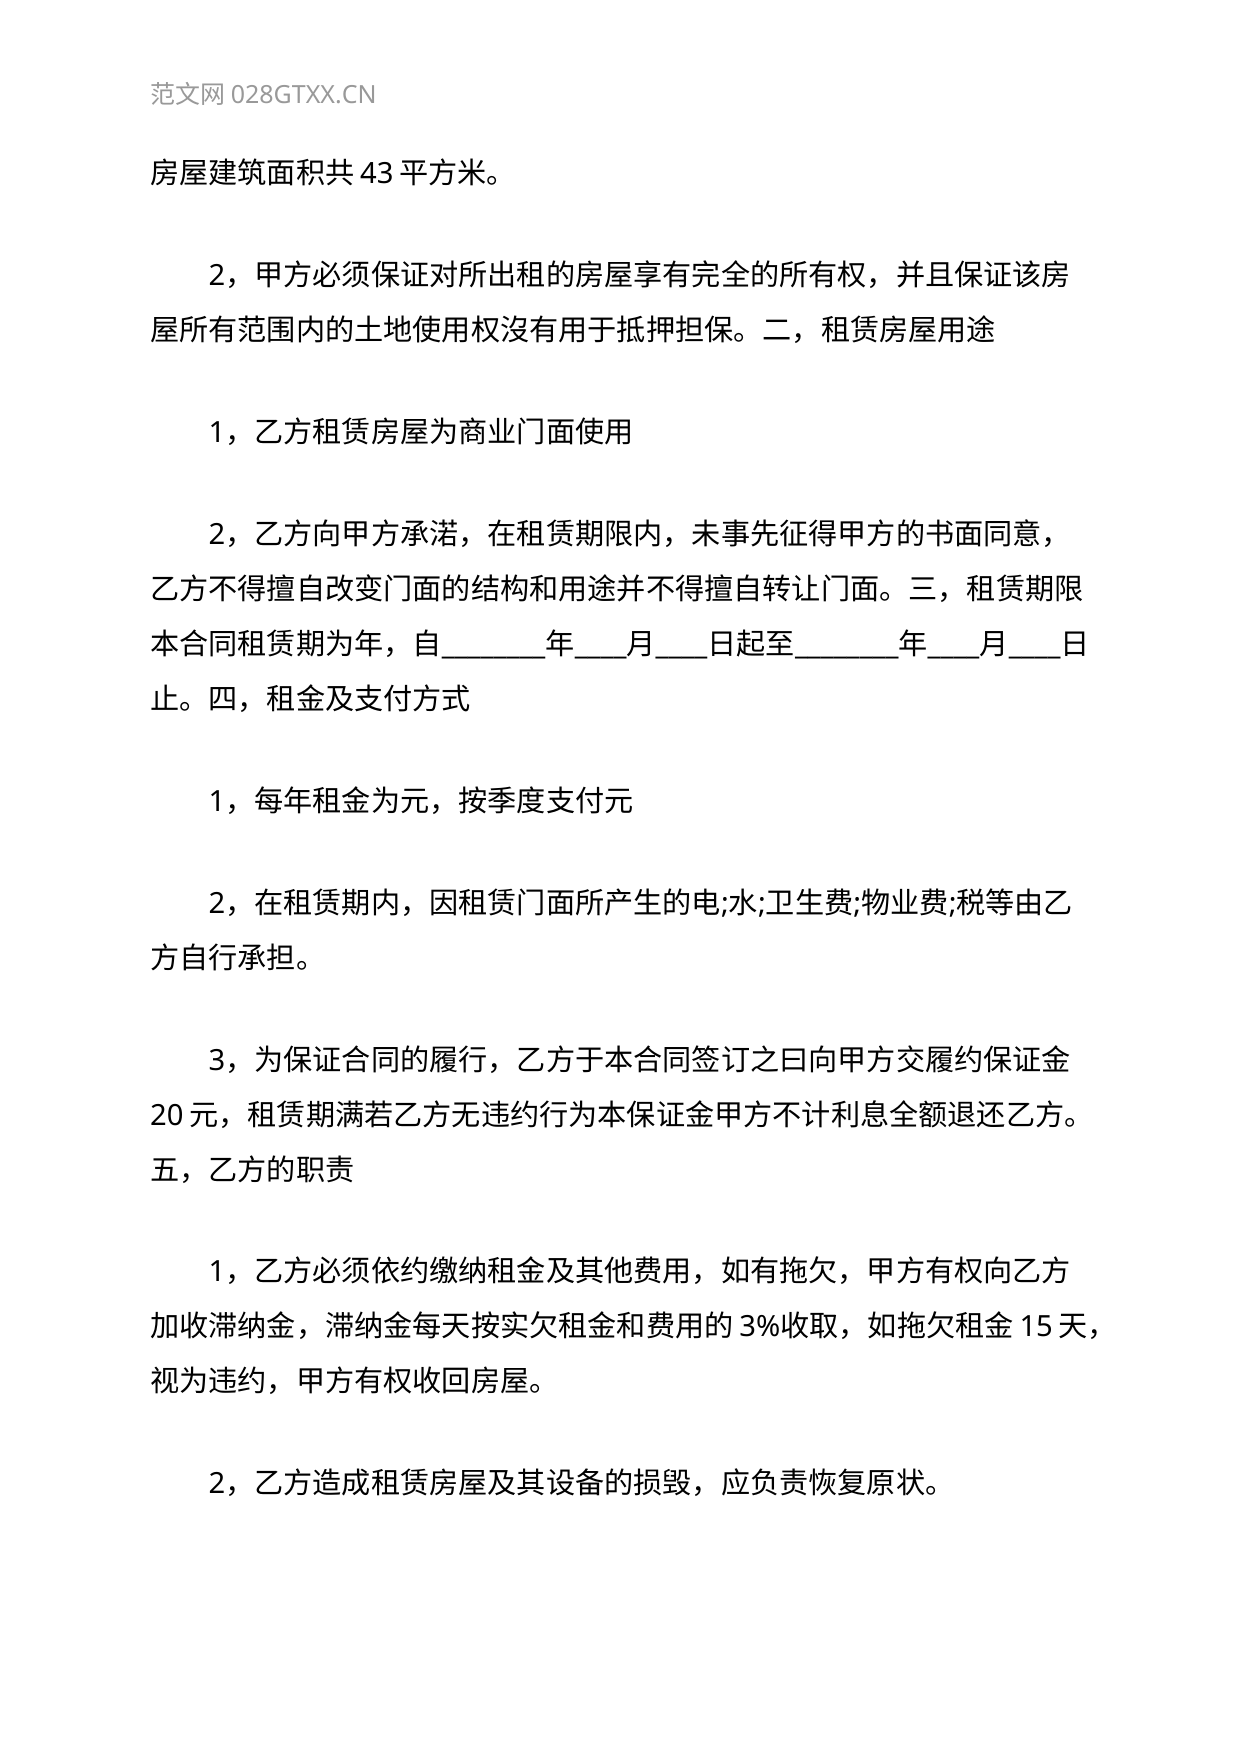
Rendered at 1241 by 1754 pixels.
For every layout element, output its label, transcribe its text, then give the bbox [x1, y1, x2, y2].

text 2，乙方造成租赁房屋及其设备的损毁，应负责恢复原状。 [150, 1460, 1090, 1502]
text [150, 150, 1090, 192]
text 3，为保证合同的履行，乙方于本合同签订之曰向甲方交履约保证金20元，租赁期满若乙方无违约行为本保证金甲方不计利息全额退还乙方。五，乙方的职责 [150, 1036, 1090, 1188]
text 2，在租赁期内，因租赁门面所产生的电;水;卫生费;物业费;税等由乙方自行承担。 [150, 879, 1090, 977]
text 2，甲方必须保证对所出租的房屋享有完全的所有权，并且保证该房屋所有范围内的土地使用权沒有用于抵押担保。二，租赁房屋用途 [150, 252, 1090, 349]
text 1，乙方租赁房屋为商业门面使用 [150, 409, 1090, 451]
text 1，每年租金为元，按季度支付元 [150, 777, 1090, 820]
text 1，乙方必须依约缴纳租金及其他费用，如有拖欠，甲方有权向乙方加收滞纳金，滞纳金每天按实欠租金和费用的3%收取，如拖欠租金15天，视为违约，甲方有权收回房屋。 [150, 1248, 1090, 1400]
text 2，乙方向甲方承渃，在租赁期限内，未事先征得甲方的书面同意，乙方不得擅自改变门面的结构和用途并不得擅自转让门面。三，租赁期限本合同租赁期为年，自________年____月____日起至________年____月____日止。四，租金及支付方式 [150, 511, 1090, 718]
